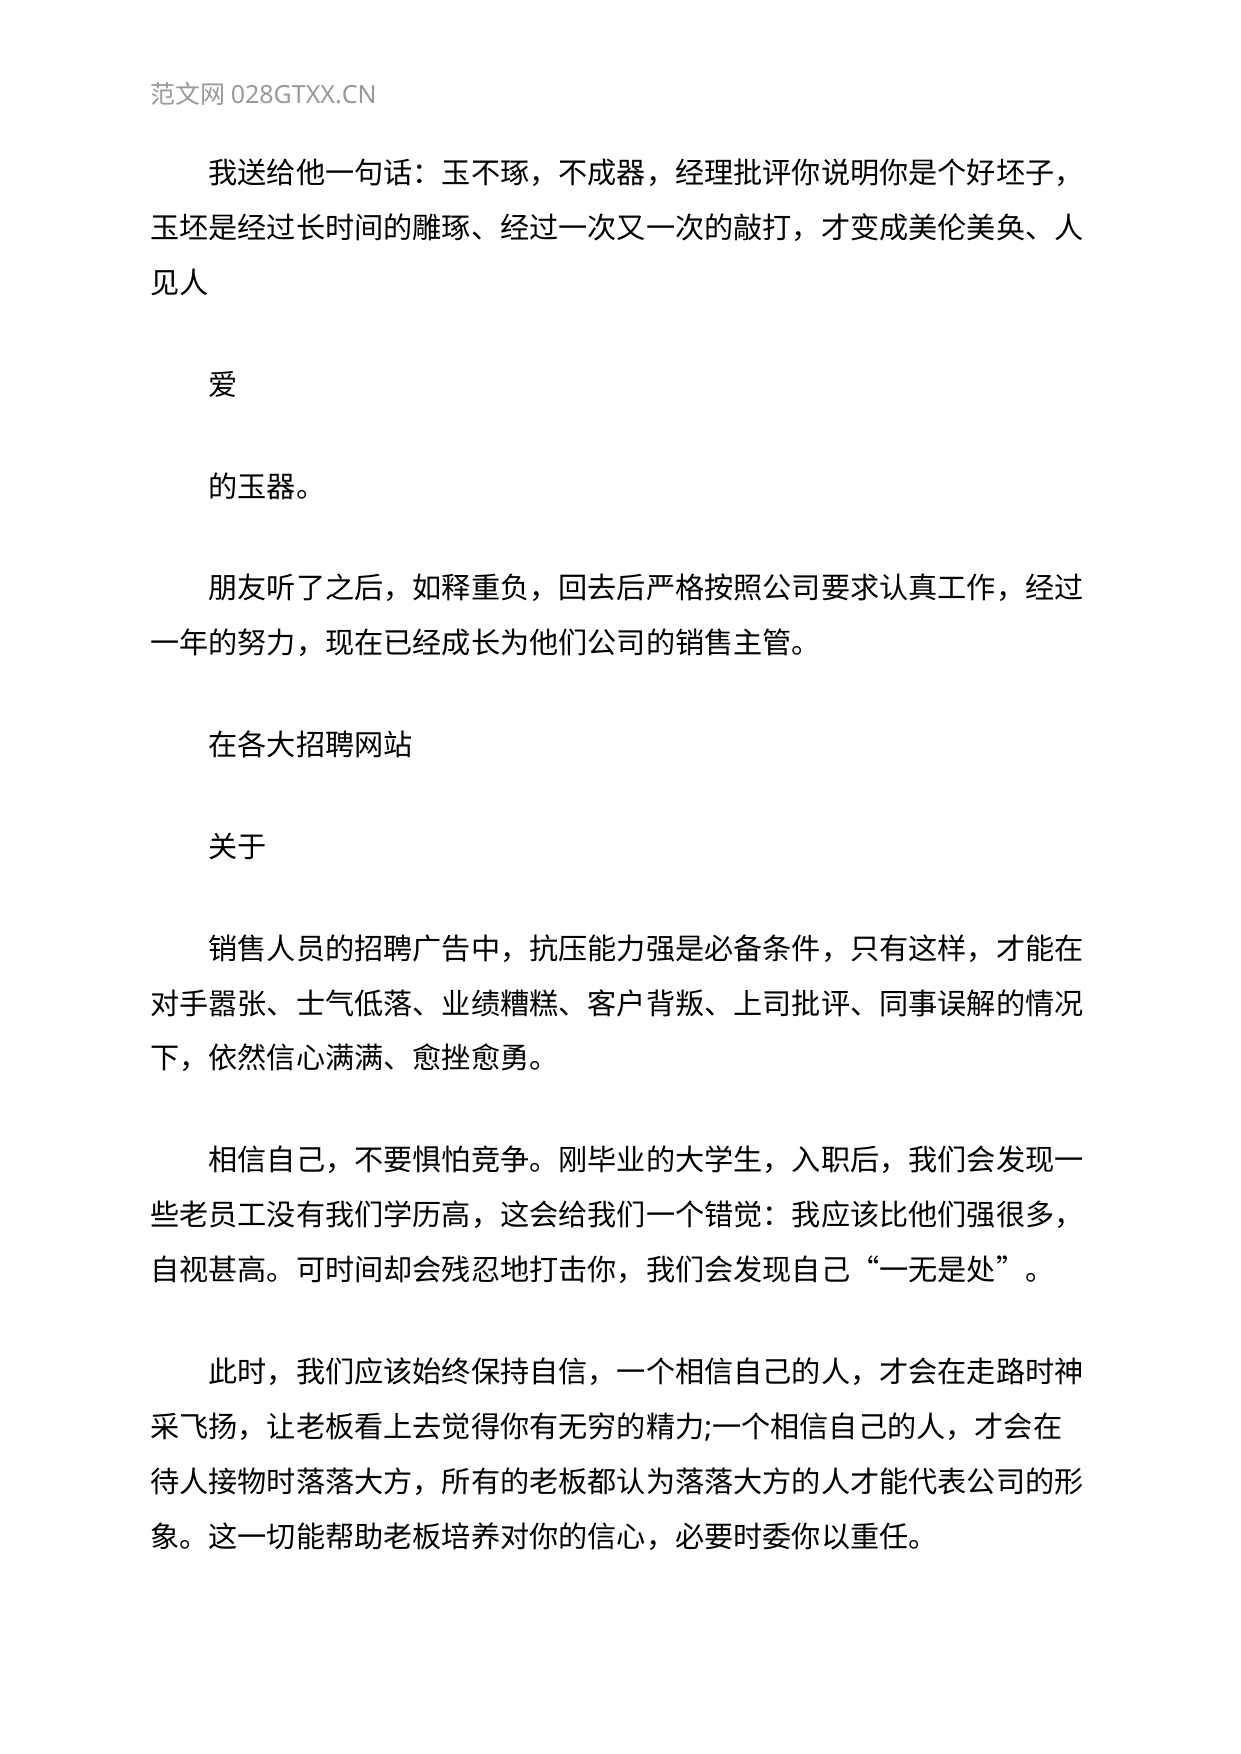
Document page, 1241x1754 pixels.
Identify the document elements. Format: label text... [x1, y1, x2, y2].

text 朋友听了之后，如释重负，回去后严格按照公司要求认真工作，经过一年的努力，现在已经成长为他们公司的销售主管。 [150, 565, 1090, 662]
text 的玉器。 [150, 463, 1090, 506]
text 我送给他一句话：玉不琢，不成器，经理批评你说明你是个好坯子，玉坯是经过长时间的雕琢、经过一次又一次的敲打，才变成美伦美奂、人见人 [150, 150, 1090, 302]
text 销售人员的招聘广告中，抗压能力强是必备条件，只有这样，才能在对手嚣张、士气低落、业绩糟糕、客户背叛、上司批评、同事误解的情况下，依然信心满满、愈挫愈勇。 [150, 925, 1090, 1077]
text 爱 [150, 362, 1090, 404]
text 关于 [150, 823, 1090, 866]
text 相信自己，不要惧怕竞争。刚毕业的大学生，入职后，我们会发现一些老员工没有我们学历高，这会给我们一个错觉：我应该比他们强很多，自视甚高。可时间却会残忍地打击你，我们会发现自己“一无是处”。 [150, 1137, 1090, 1289]
text 在各大招聘网站 [150, 722, 1090, 764]
text 此时，我们应该始终保持自信，一个相信自己的人，才会在走路时神采飞扬，让老板看上去觉得你有无穷的精力;一个相信自己的人，才会在待人接物时落落大方，所有的老板都认为落落大方的人才能代表公司的形象。这一切能帮助老板培养对你的信心，必要时委你以重任。 [150, 1348, 1090, 1556]
